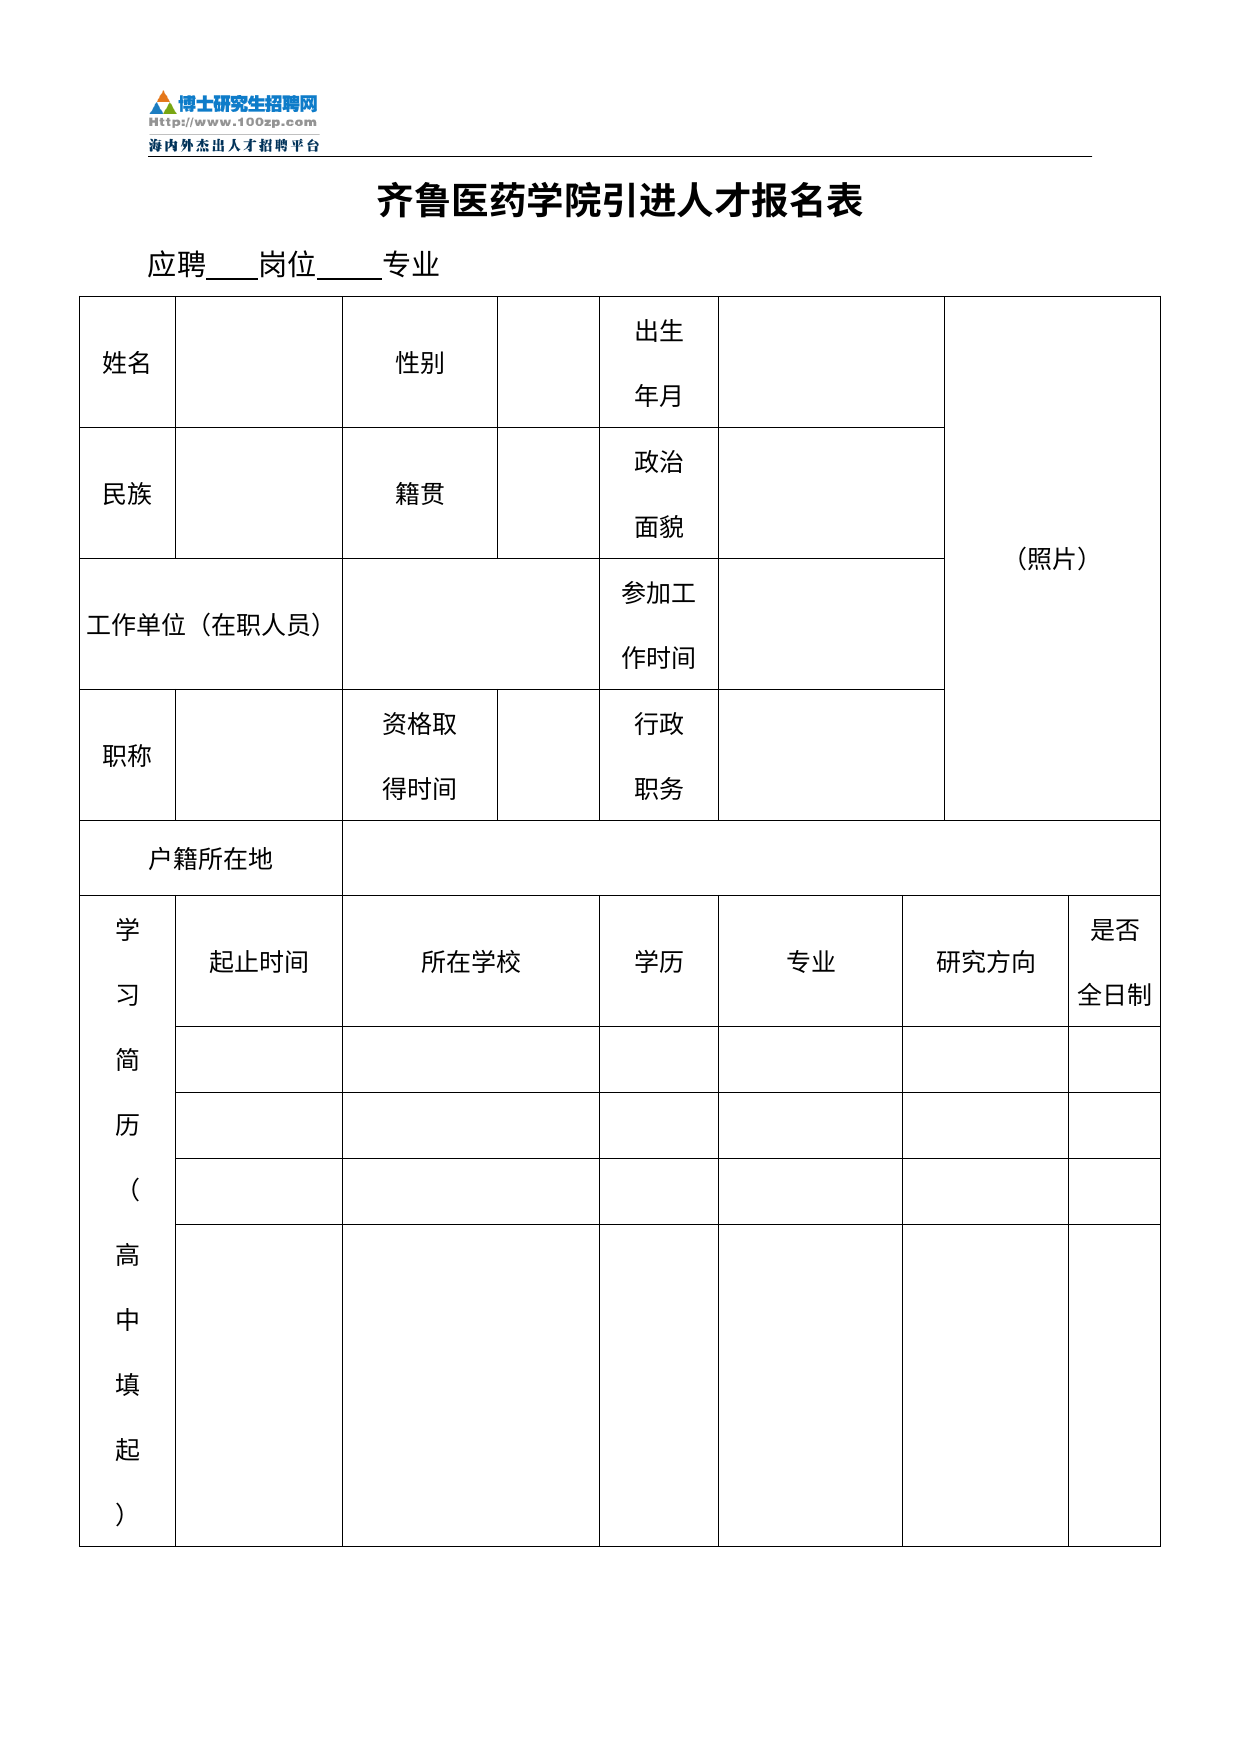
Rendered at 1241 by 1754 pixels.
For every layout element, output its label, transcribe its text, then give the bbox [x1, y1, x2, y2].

table_cell [719, 559, 944, 689]
table_cell [719, 428, 944, 558]
table_cell [343, 1027, 599, 1092]
table_cell [176, 428, 342, 558]
table_cell 参加工 作时间 [600, 559, 718, 689]
table_cell [176, 690, 342, 820]
table_header 姓名 [80, 297, 175, 427]
table_cell [600, 1159, 718, 1224]
table_cell [1069, 1225, 1160, 1546]
table_header （照片） [945, 297, 1160, 820]
table_cell [903, 1027, 1068, 1092]
table_cell [343, 1093, 599, 1158]
table_cell [176, 1027, 342, 1092]
table_cell [343, 821, 1160, 895]
picture [147, 88, 320, 154]
text 齐鲁医药学院引进人才报名表 [148, 166, 1092, 231]
table_cell [176, 1225, 342, 1546]
table_cell [1069, 1159, 1160, 1224]
table_cell [498, 428, 599, 558]
table_cell 所在学校 [343, 896, 599, 1026]
table_cell 职称 [80, 690, 175, 820]
table_cell 政治 面貌 [600, 428, 718, 558]
table_header [719, 297, 944, 427]
table_cell 是否 全日制 [1069, 896, 1160, 1026]
table_cell 学历 [600, 896, 718, 1026]
table_cell 行政 职务 [600, 690, 718, 820]
table_cell 专业 [719, 896, 902, 1026]
table_cell 研究方向 [903, 896, 1068, 1026]
table_cell [600, 1225, 718, 1546]
table_cell 户籍所在地 [80, 821, 342, 895]
table_cell 民族 [80, 428, 175, 558]
table_cell [600, 1027, 718, 1092]
table_header 出生 年月 [600, 297, 718, 427]
table_cell [719, 1093, 902, 1158]
table_cell [1069, 1027, 1160, 1092]
table_cell [176, 1093, 342, 1158]
table_header [176, 297, 342, 427]
table_cell [903, 1093, 1068, 1158]
table_cell [903, 1225, 1068, 1546]
table_cell [176, 1159, 342, 1224]
table_cell [498, 690, 599, 820]
table_cell [719, 1027, 902, 1092]
table_cell 籍贯 [343, 428, 497, 558]
table_cell [343, 1159, 599, 1224]
table_cell 工作单位（在职人员） [80, 559, 342, 689]
table_cell 资格取 得时间 [343, 690, 497, 820]
table_cell [719, 1225, 902, 1546]
table_cell [903, 1159, 1068, 1224]
table_cell [1069, 1093, 1160, 1158]
text 应聘 岗位 专业 [148, 231, 1092, 296]
table_cell [343, 559, 599, 689]
table_cell [719, 690, 944, 820]
table_cell [343, 1225, 599, 1546]
table_header [498, 297, 599, 427]
table_header 性别 [343, 297, 497, 427]
table_cell [600, 1093, 718, 1158]
table_cell [719, 1159, 902, 1224]
table_cell 起止时间 [176, 896, 342, 1026]
table_cell 学 习 简 历 （ 高 中 填 起 ） [80, 896, 175, 1546]
